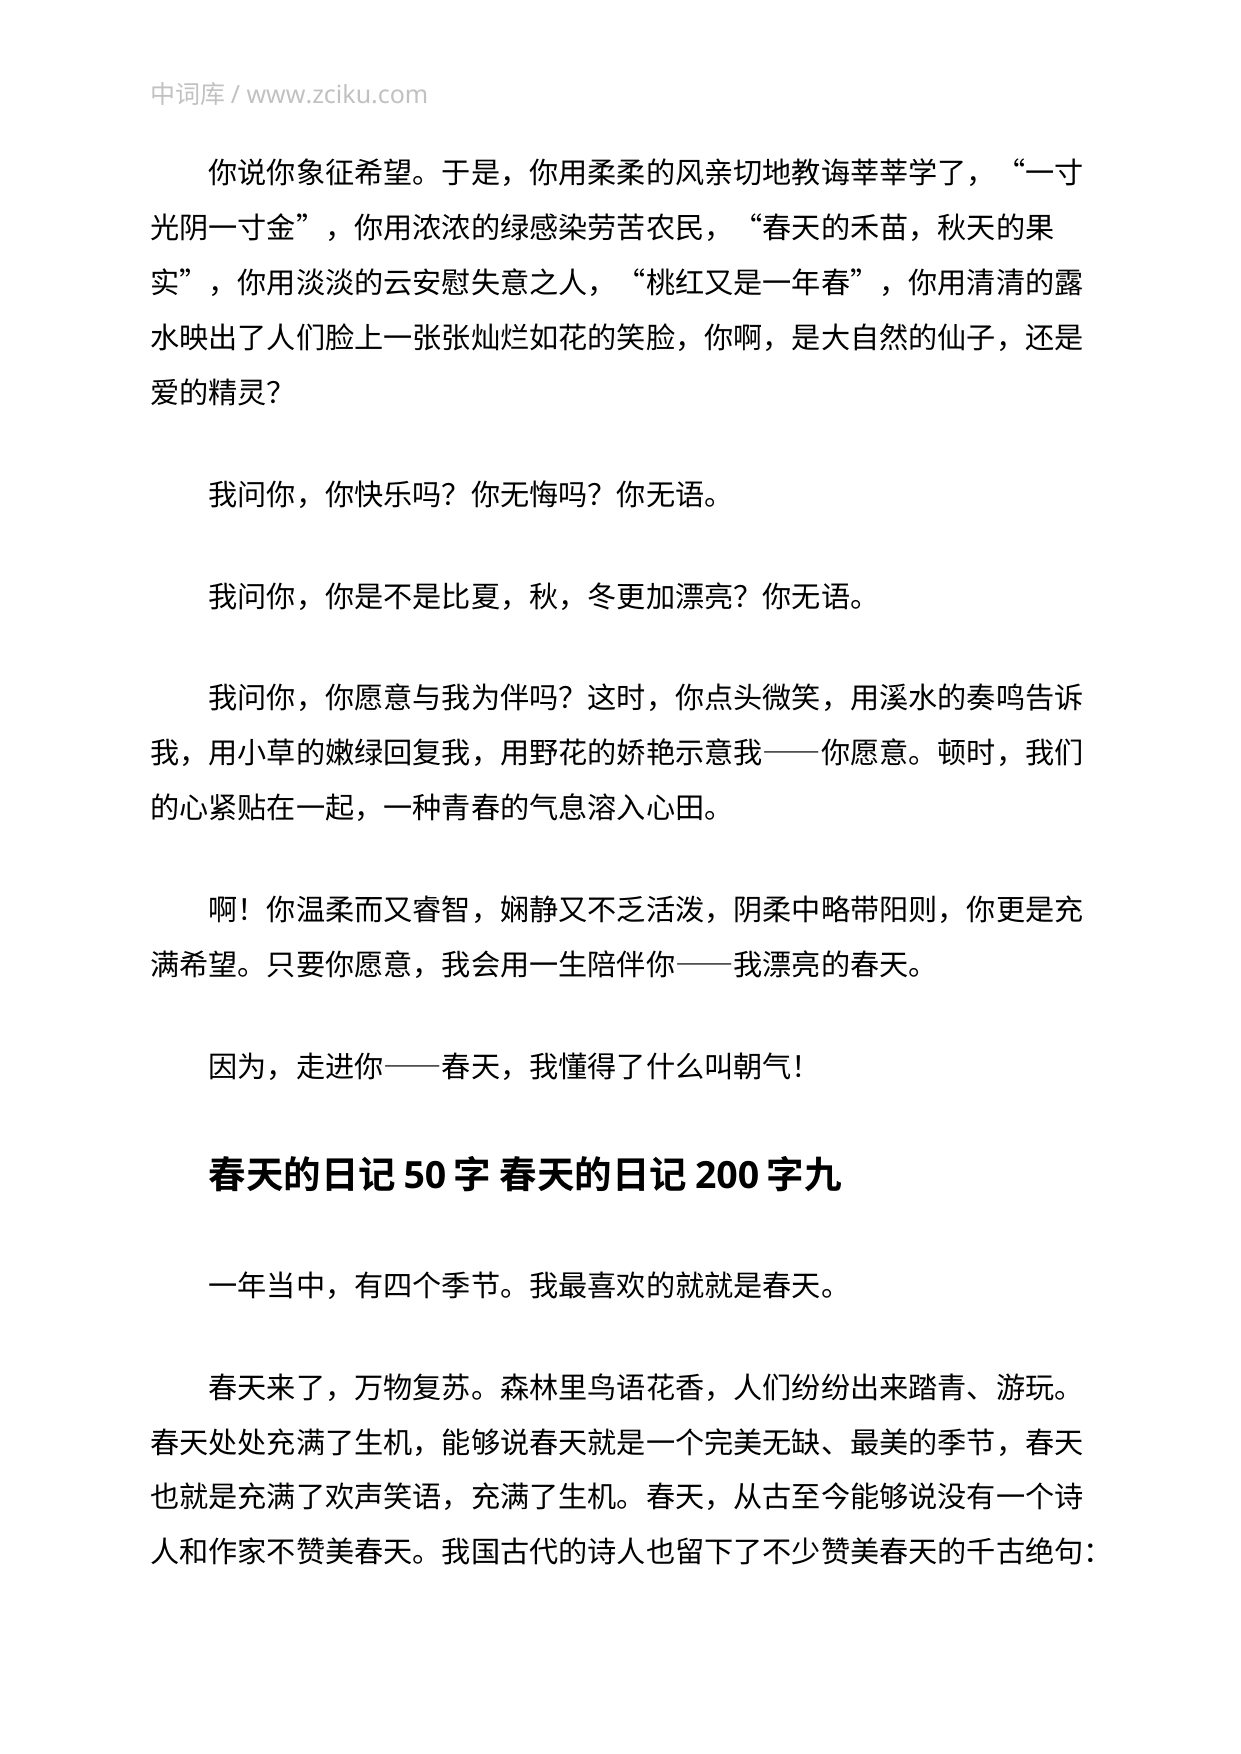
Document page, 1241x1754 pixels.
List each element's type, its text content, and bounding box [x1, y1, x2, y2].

text 我问你，你快乐吗？你无悔吗？你无语。 [150, 471, 1090, 514]
text 因为，走进你——春天，我懂得了什么叫朝气！ [150, 1043, 1090, 1085]
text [150, 1364, 1090, 1571]
text 我问你，你是不是比夏，秋，冬更加漂亮？你无语。 [150, 573, 1090, 615]
text 我问你，你愿意与我为伴吗？这时，你点头微笑，用溪水的奏鸣告诉我，用小草的嫩绿回复我，用野花的娇艳示意我——你愿意。顿时，我们的心紧贴在一起，一种青春的气息溶入心田。 [150, 675, 1090, 827]
text 春天的日记50字 春天的日记200字九 [150, 1145, 1090, 1199]
text 你说你象征希望。于是，你用柔柔的风亲切地教诲莘莘学了，“一寸光阴一寸金”，你用浓浓的绿感染劳苦农民，“春天的禾苗，秋天的果实”，你用淡淡的云安慰失意之人，“桃红又是一年春”，你用清清的露水映出了人们脸上一张张灿烂如花的笑脸，你啊，是大自然的仙子，还是爱的精灵？ [150, 150, 1090, 412]
text 啊！你温柔而又睿智，娴静又不乏活泼，阴柔中略带阳则，你更是充满希望。只要你愿意，我会用一生陪伴你——我漂亮的春天。 [150, 886, 1090, 984]
text 一年当中，有四个季节。我最喜欢的就就是春天。 [150, 1262, 1090, 1305]
